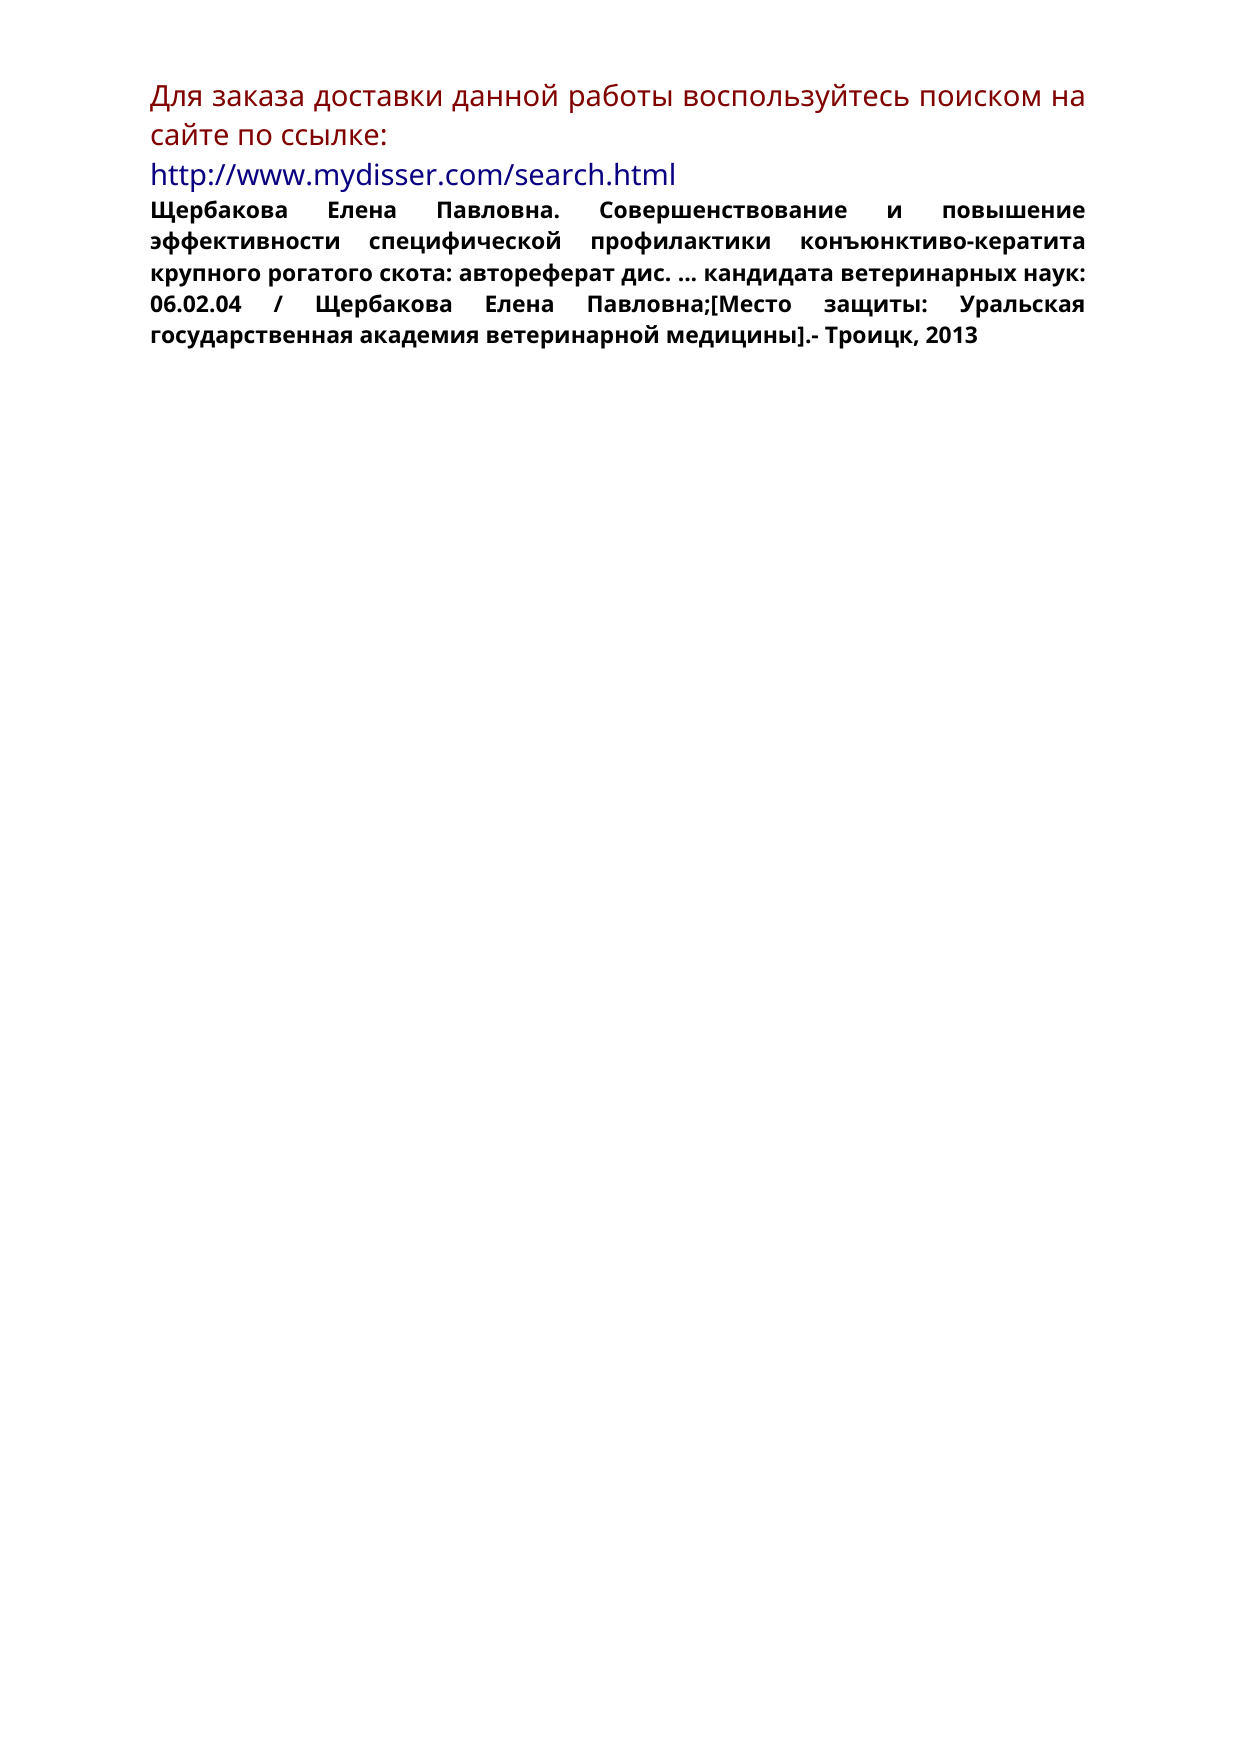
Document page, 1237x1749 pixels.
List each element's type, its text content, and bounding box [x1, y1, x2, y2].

text Щербакова Елена Павловна. Совершенствование и повышение эффективности специфической профилактики конъюнктиво-кератита крупного рогатого скота: автореферат дис. ... кандидата ветеринарных наук: 06.02.04 / Щербакова Елена Павловна;[Место защиты: Уральская государственная академия ветеринарной медицины].- Троицк, 2013 [150, 194, 1086, 350]
